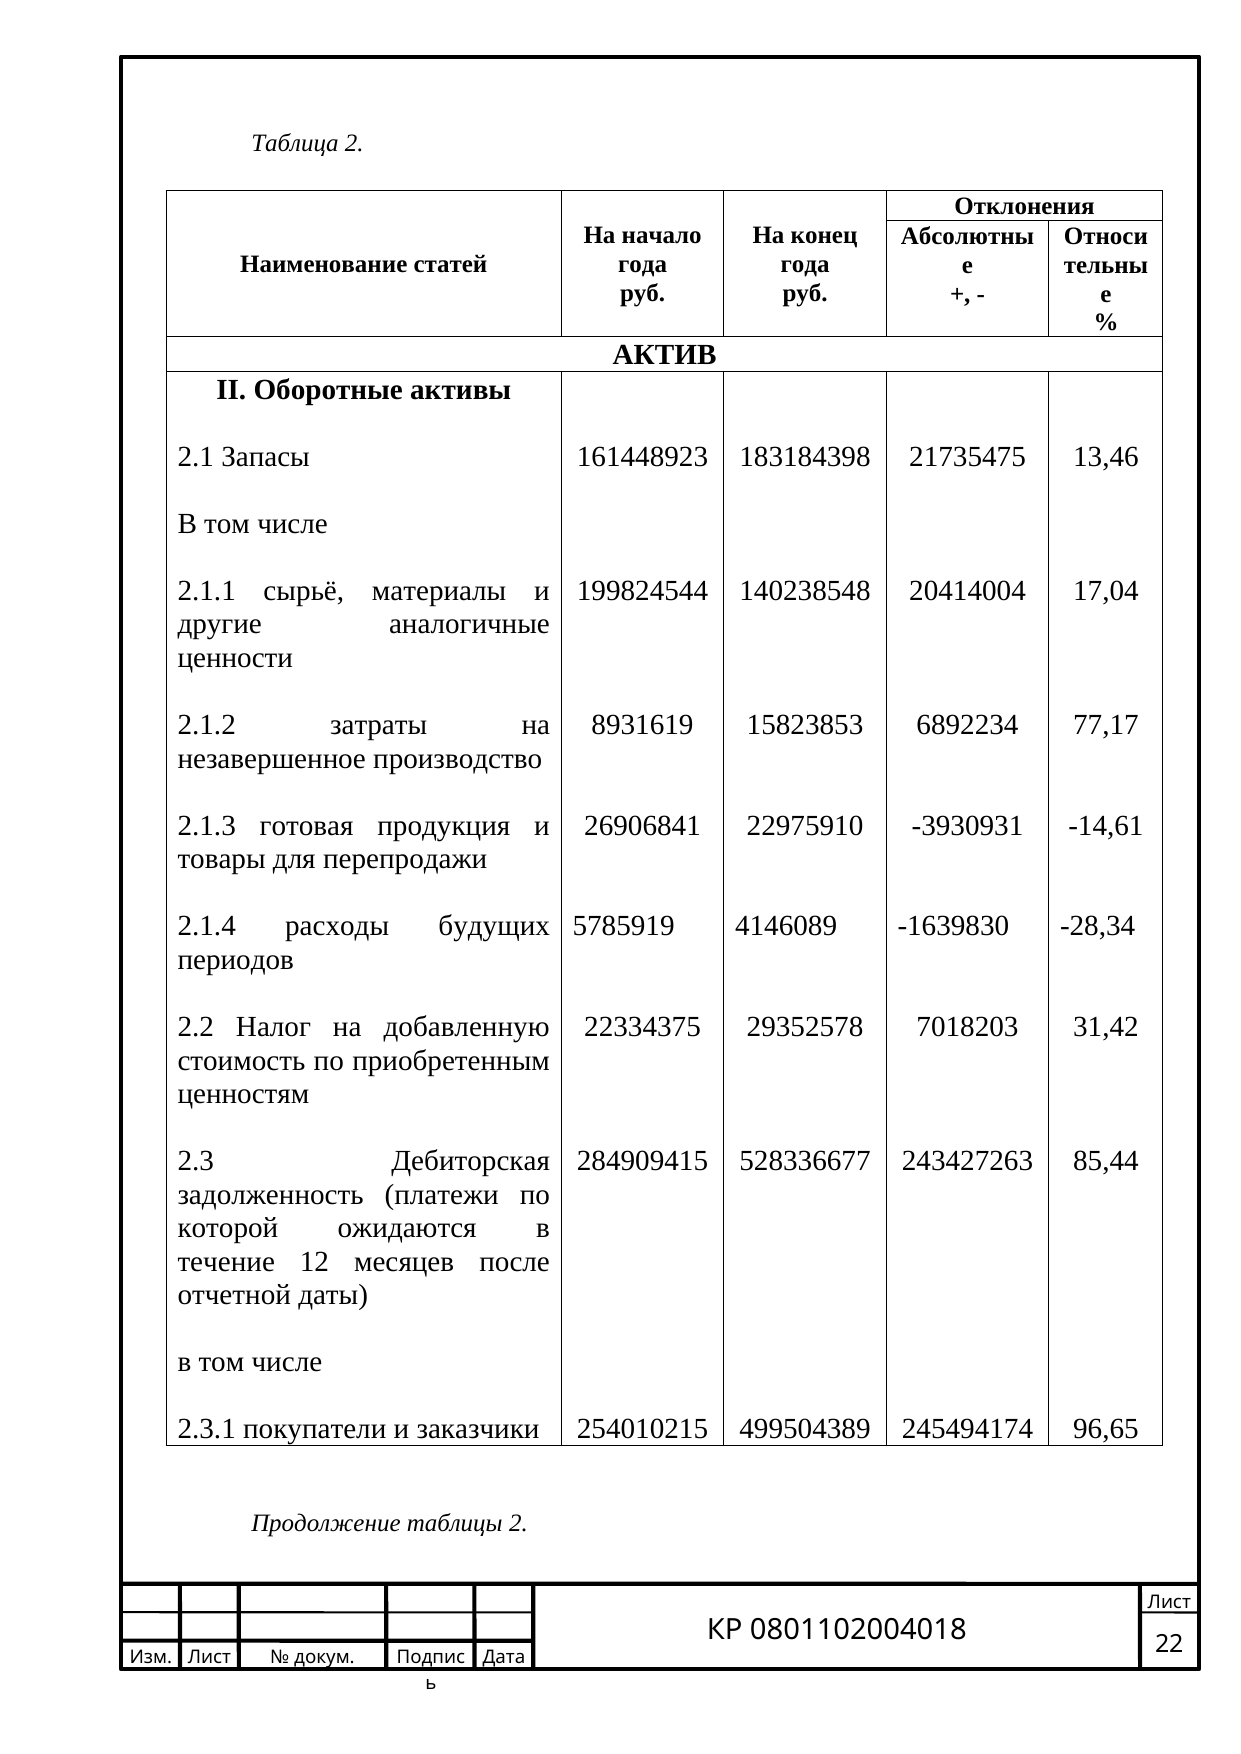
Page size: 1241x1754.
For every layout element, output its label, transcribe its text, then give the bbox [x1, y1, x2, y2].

table_header На начало года руб. [562, 191, 723, 336]
text Таблица 2. [177, 128, 1152, 157]
table_cell 13,46 17,04 77,17 -14,61 -28,34 31,42 85,44 96,65 [1049, 372, 1162, 1445]
table_cell Абсолютные +, - [887, 221, 1048, 336]
table_cell Относительные % [1049, 221, 1162, 336]
text Продолжение таблицы 2. [177, 1508, 1152, 1537]
table_cell АКТИВ [167, 337, 1162, 371]
table_cell II. Оборотные активы 2.1 Запасы В том числе 2.1.1 сырьё, материалы и другие аналогичные ценности 2.1.2 затраты на незавершенное производство 2.1.3 готовая продукция и товары для перепродажи 2.1.4 расходы будущих периодов 2.2 Налог на добавленную стоимость по приобретенным ценностям 2.3 Дебиторская задолженность (платежи по которой ожидаются в течение 12 месяцев после отчетной даты) в том числе 2.3.1 покупатели и заказчики [167, 372, 561, 1445]
table_cell 183184398 140238548 15823853 22975910 4146089 29352578 528336677 499504389 [724, 372, 886, 1445]
table_header Отклонения [887, 191, 1162, 220]
table_header Наименование статей [167, 191, 561, 336]
table_cell 21735475 20414004 6892234 -3930931 -1639830 7018203 243427263 245494174 [887, 372, 1048, 1445]
table_header На конец года руб. [724, 191, 886, 336]
table_cell 161448923 199824544 8931619 26906841 5785919 22334375 284909415 254010215 [562, 372, 723, 1445]
